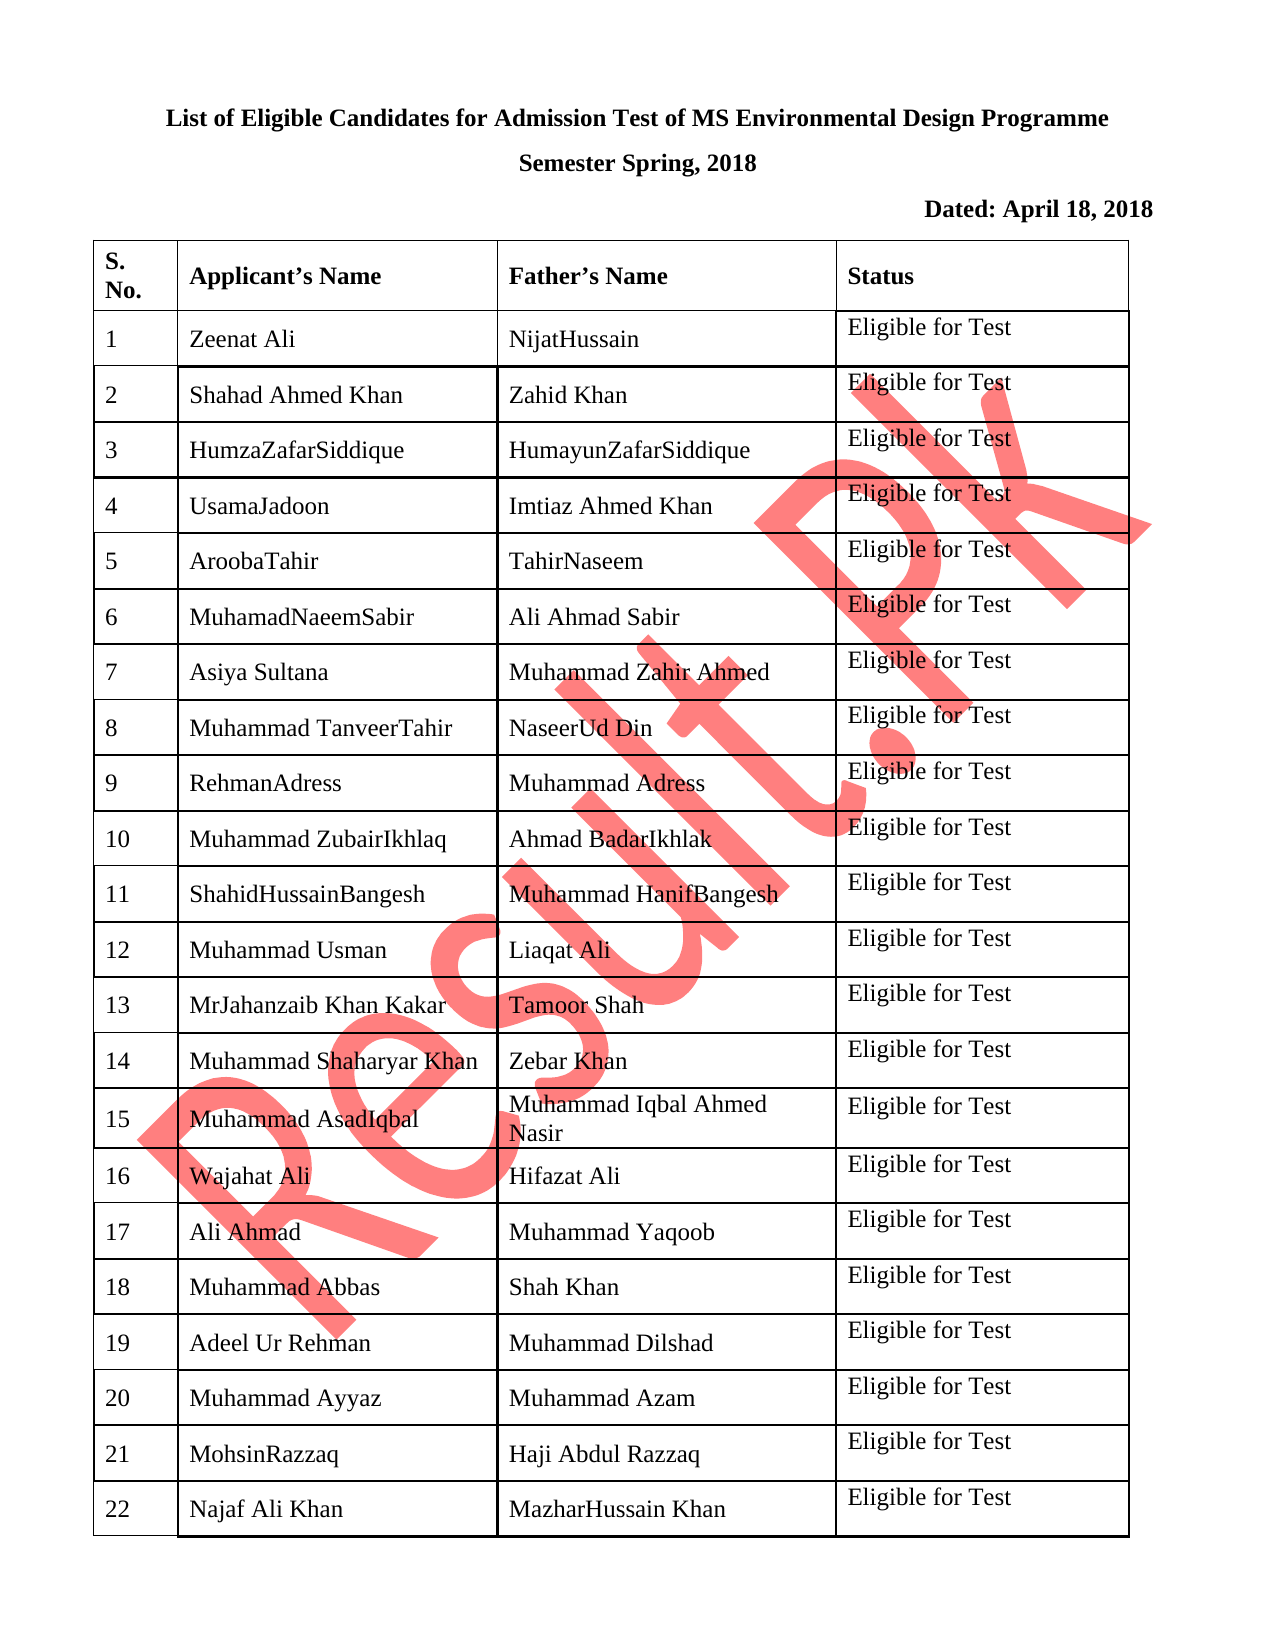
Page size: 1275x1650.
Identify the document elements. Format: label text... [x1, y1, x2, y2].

table_cell Shah Khan [499, 1260, 835, 1313]
table_cell Muhammad Adress [499, 756, 835, 809]
table_cell 15 [95, 1089, 177, 1147]
text Dated: April 18, 2018 [75, 194, 1153, 223]
table_cell MohsinRazzaq [179, 1426, 496, 1480]
table_cell Eligible for Test [837, 812, 1128, 865]
table_cell Ali Ahmad Sabir [499, 590, 835, 643]
table_cell 20 [95, 1370, 177, 1424]
table_cell 22 [94, 1482, 177, 1535]
table_cell Eligible for Test [837, 1371, 1128, 1424]
table_cell Muhammad Ayyaz [179, 1371, 496, 1424]
table_cell RehmanAdress [179, 756, 496, 809]
table_cell Muhammad Shaharyar Khan [179, 1034, 496, 1087]
table_cell Muhammad Azam [499, 1371, 835, 1424]
table_cell Eligible for Test [837, 978, 1128, 1032]
table_cell Muhammad Usman [179, 923, 496, 976]
table_cell Haji Abdul Razzaq [499, 1426, 835, 1480]
table_cell 6 [95, 590, 177, 643]
table_cell 5 [95, 533, 177, 587]
table_cell 4 [94, 479, 177, 532]
table_cell Eligible for Test [837, 1315, 1128, 1369]
table_cell Najaf Ali Khan [179, 1482, 496, 1535]
table_cell NaseerUd Din [499, 701, 835, 754]
table_cell Eligible for Test [837, 1089, 1128, 1147]
table_cell Zebar Khan [499, 1034, 835, 1087]
table_cell Ali Ahmad [179, 1204, 496, 1258]
table_cell Muhammad ZubairIkhlaq [179, 812, 496, 865]
table_cell Eligible for Test [837, 645, 1128, 698]
table_cell UsamaJadoon [179, 479, 496, 532]
table_cell Eligible for Test [837, 867, 1128, 921]
text Semester Spring, 2018 [75, 148, 1200, 177]
table_cell Muhammad Dilshad [499, 1315, 835, 1369]
table_cell MazharHussain Khan [499, 1482, 835, 1535]
table_cell Eligible for Test [837, 590, 1128, 643]
table_cell 19 [94, 1315, 177, 1369]
table_cell MuhamadNaeemSabir [179, 590, 496, 643]
table_cell ShahidHussainBangesh [179, 867, 496, 921]
table_cell Muhammad Zahir Ahmed [499, 645, 835, 698]
table_cell 12 [95, 923, 177, 976]
table_cell Eligible for Test [837, 534, 1128, 587]
table_cell Ahmad BadarIkhlak [499, 812, 835, 865]
table_cell 8 [95, 700, 177, 754]
table_cell 11 [95, 866, 177, 921]
table_cell 1 [94, 311, 177, 365]
table_cell Eligible for Test [837, 701, 1128, 754]
table_cell 18 [95, 1260, 177, 1313]
text List of Eligible Candidates for Admission Test of MS Environmental Design Programme [75, 103, 1200, 132]
table_cell Zeenat Ali [178, 311, 497, 365]
table_cell Eligible for Test [837, 1260, 1128, 1313]
table_header Status [837, 241, 1128, 310]
table_cell Muhammad AsadIqbal [179, 1089, 496, 1147]
table_cell Wajahat Ali [179, 1149, 496, 1202]
table_cell 21 [95, 1426, 177, 1480]
table_cell Eligible for Test [837, 1034, 1128, 1087]
table_cell Eligible for Test [837, 423, 1128, 476]
table_header Applicant’s Name [178, 241, 497, 310]
table_cell 9 [95, 756, 177, 809]
table_cell 17 [95, 1203, 177, 1258]
table_cell Imtiaz Ahmed Khan [499, 479, 835, 532]
table_cell Eligible for Test [837, 1426, 1128, 1480]
table_cell Tamoor Shah [499, 978, 835, 1032]
table_cell Muhammad Iqbal Ahmed Nasir [499, 1089, 835, 1147]
table_header S. No. [94, 241, 177, 310]
table_cell 13 [94, 978, 177, 1032]
table_cell 2 [95, 366, 177, 421]
table_cell Eligible for Test [837, 1149, 1128, 1202]
table_cell Eligible for Test [837, 756, 1128, 809]
table_cell HumayunZafarSiddique [499, 423, 835, 476]
table_cell Eligible for Test [837, 479, 1128, 532]
table_cell Eligible for Test [837, 923, 1128, 976]
table_cell 16 [94, 1149, 177, 1202]
table_cell Zahid Khan [499, 368, 835, 421]
table_cell Muhammad Yaqoob [499, 1204, 835, 1258]
table_cell Shahad Ahmed Khan [179, 368, 496, 421]
table_cell Eligible for Test [837, 312, 1128, 365]
table_header Father’s Name [498, 241, 836, 310]
table_cell 14 [95, 1033, 177, 1087]
table_cell Muhammad TanveerTahir [179, 701, 496, 754]
table_cell Muhammad Abbas [179, 1260, 496, 1313]
table_cell Asiya Sultana [179, 645, 496, 698]
table_cell Adeel Ur Rehman [179, 1315, 496, 1369]
table_cell NijatHussain [498, 311, 835, 365]
table_cell Eligible for Test [837, 1204, 1128, 1258]
table_cell AroobaTahir [179, 534, 496, 587]
table_cell MrJahanzaib Khan Kakar [179, 978, 496, 1032]
table_cell Eligible for Test [837, 1482, 1128, 1535]
table_cell Hifazat Ali [499, 1149, 835, 1202]
table_cell Eligible for Test [837, 368, 1128, 421]
table_cell HumzaZafarSiddique [179, 423, 496, 476]
table_cell Muhammad HanifBangesh [499, 867, 835, 921]
table_cell 10 [94, 812, 177, 865]
table_cell 3 [95, 423, 177, 476]
table_cell 7 [94, 645, 177, 698]
table_cell Liaqat Ali [499, 923, 835, 976]
table_cell TahirNaseem [499, 534, 835, 587]
